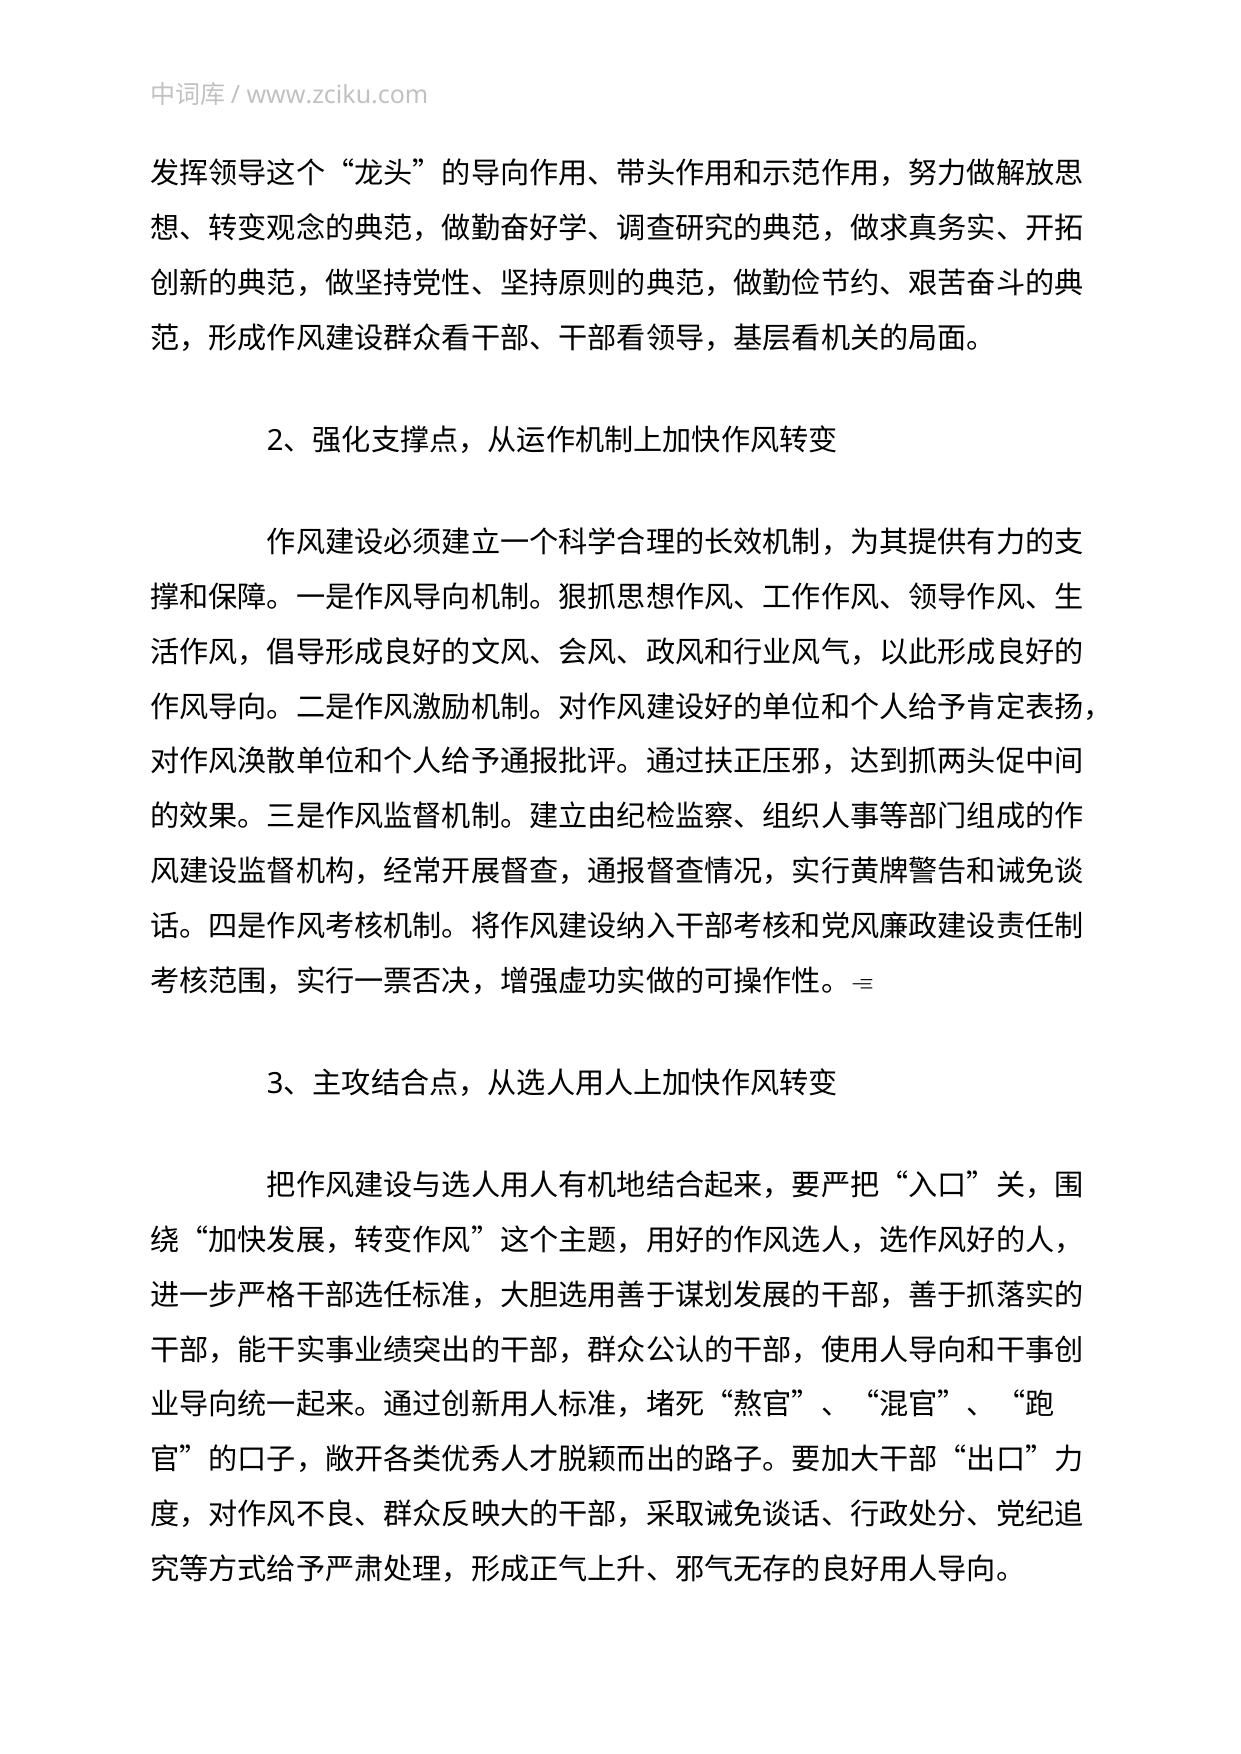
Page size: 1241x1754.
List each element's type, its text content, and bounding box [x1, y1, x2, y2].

text 2、强化支撑点，从运作机制上加快作风转变 [150, 416, 1090, 459]
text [150, 150, 1090, 357]
text 作风建设必须建立一个科学合理的长效机制，为其提供有力的支撑和保障。一是作风导向机制。狠抓思想作风、工作作风、领导作风、生活作风，倡导形成良好的文风、会风、政风和行业风气，以此形成良好的作风导向。二是作风激励机制。对作风建设好的单位和个人给予肯定表扬，对作风涣散单位和个人给予通报批评。通过扶正压邪，达到抓两头促中间的效果。三是作风监督机制。建立由纪检监察、组织人事等部门组成的作风建设监督机构，经常开展督查，通报督查情况，实行黄牌警告和诫免谈话。四是作风考核机制。将作风建设纳入干部考核和党风廉政建设责任制考核范围，实行一票否决，增强虚功实做的可操作性。 [150, 518, 1090, 1000]
text 把作风建设与选人用人有机地结合起来，要严把“入口”关，围绕“加快发展，转变作风”这个主题，用好的作风选人，选作风好的人，进一步严格干部选任标准，大胆选用善于谋划发展的干部，善于抓落实的干部，能干实事业绩突出的干部，群众公认的干部，使用人导向和干事创业导向统一起来。通过创新用人标准，堵死“熬官”、“混官”、“跑官”的口子，敞开各类优秀人才脱颖而出的路子。要加大干部“出口”力度，对作风不良、群众反映大的干部，采取诫免谈话、行政处分、党纪追究等方式给予严肃处理，形成正气上升、邪气无存的良好用人导向。 [150, 1161, 1090, 1588]
text 3、主攻结合点，从选人用人上加快作风转变 [150, 1059, 1090, 1102]
